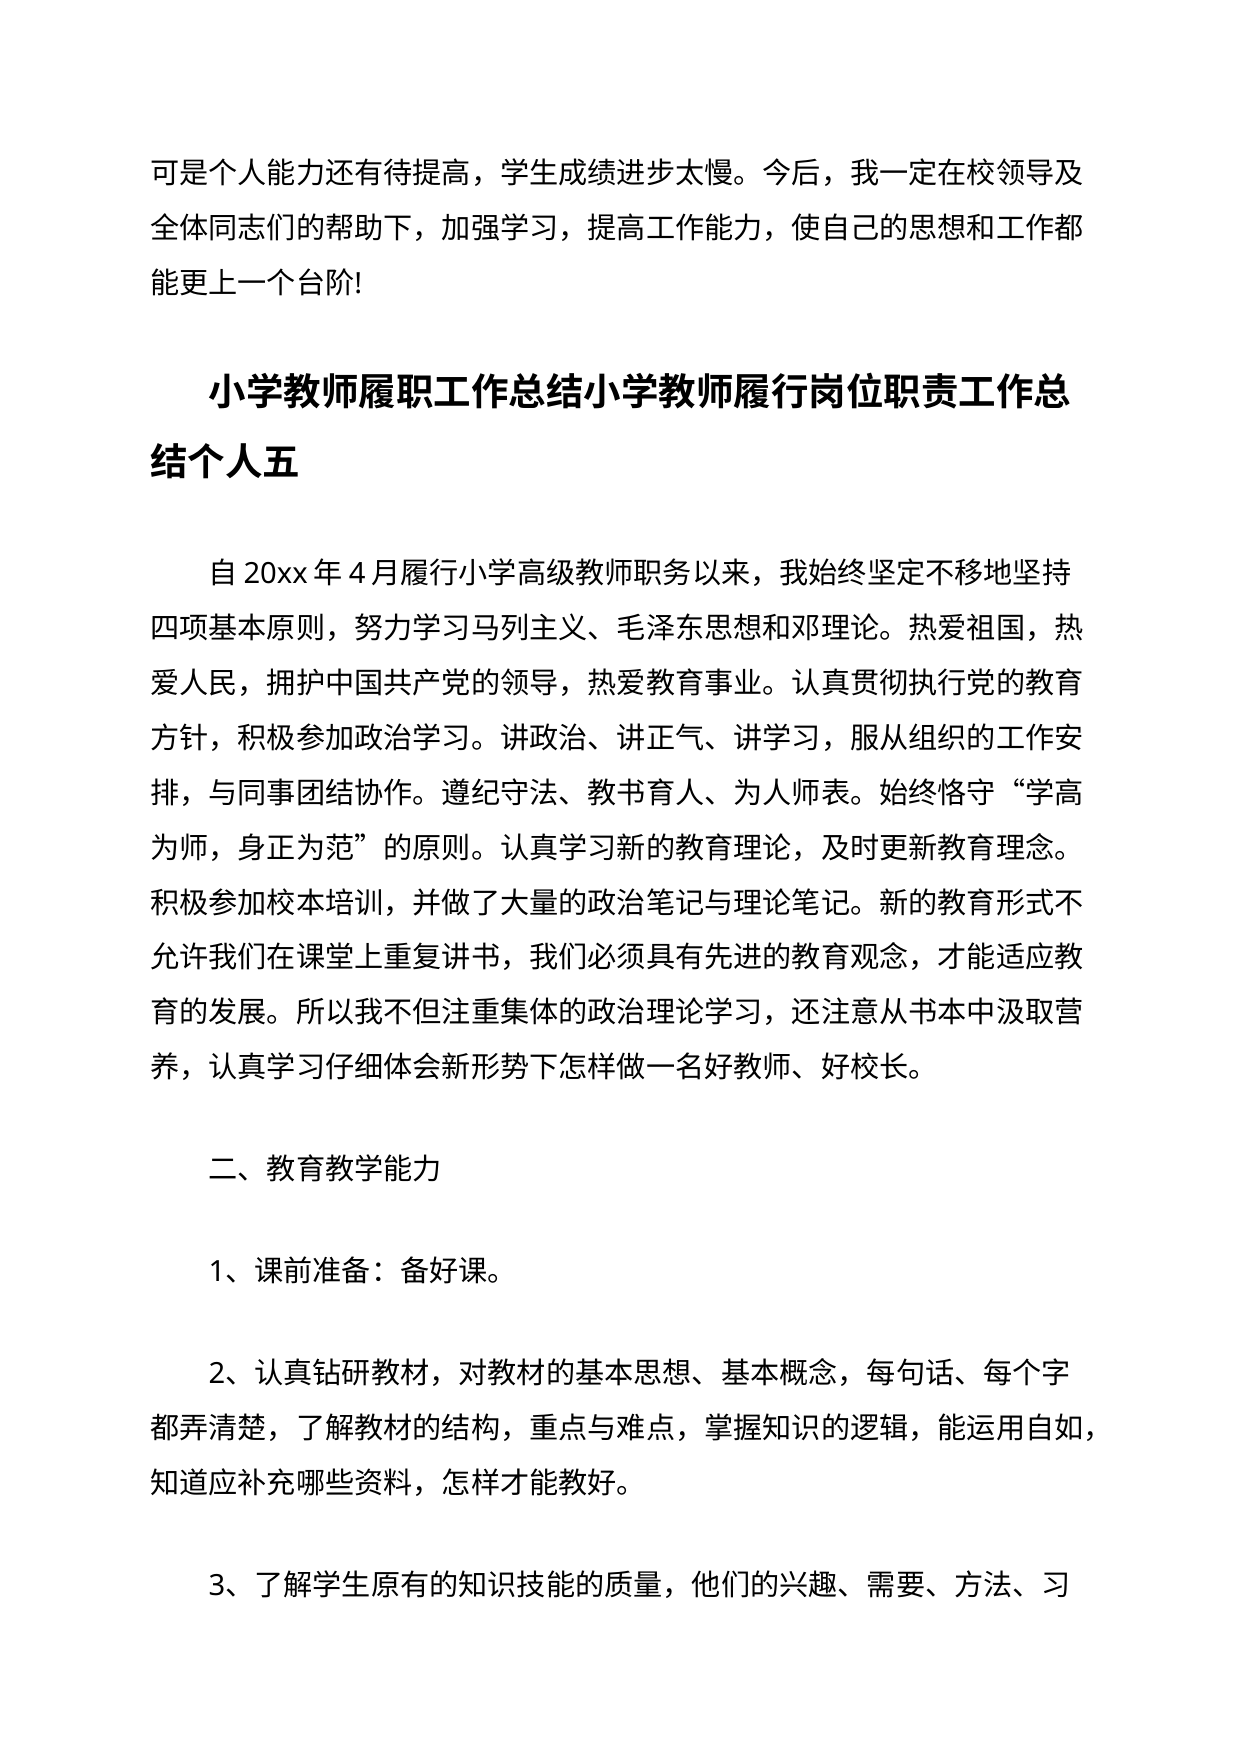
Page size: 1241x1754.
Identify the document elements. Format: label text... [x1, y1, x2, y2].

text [150, 1561, 1090, 1603]
text 1、课前准备：备好课。 [150, 1247, 1090, 1290]
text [150, 150, 1090, 302]
text 2、认真钻研教材，对教材的基本思想、基本概念，每句话、每个字都弄清楚，了解教材的结构，重点与难点，掌握知识的逻辑，能运用自如，知道应补充哪些资料，怎样才能教好。 [150, 1349, 1090, 1502]
text 小学教师履职工作总结小学教师履行岗位职责工作总结个人五 [150, 362, 1090, 487]
text 二、教育教学能力 [150, 1146, 1090, 1188]
text 自20xx年4月履行小学高级教师职务以来，我始终坚定不移地坚持四项基本原则，努力学习马列主义、毛泽东思想和邓理论。热爱祖国，热爱人民，拥护中国共产党的领导，热爱教育事业。认真贯彻执行党的教育方针，积极参加政治学习。讲政治、讲正气、讲学习，服从组织的工作安排，与同事团结协作。遵纪守法、教书育人、为人师表。始终恪守“学高为师，身正为范”的原则。认真学习新的教育理论，及时更新教育理念。积极参加校本培训，并做了大量的政治笔记与理论笔记。新的教育形式不允许我们在课堂上重复讲书，我们必须具有先进的教育观念，才能适应教育的发展。所以我不但注重集体的政治理论学习，还注意从书本中汲取营养，认真学习仔细体会新形势下怎样做一名好教师、好校长。 [150, 550, 1090, 1086]
